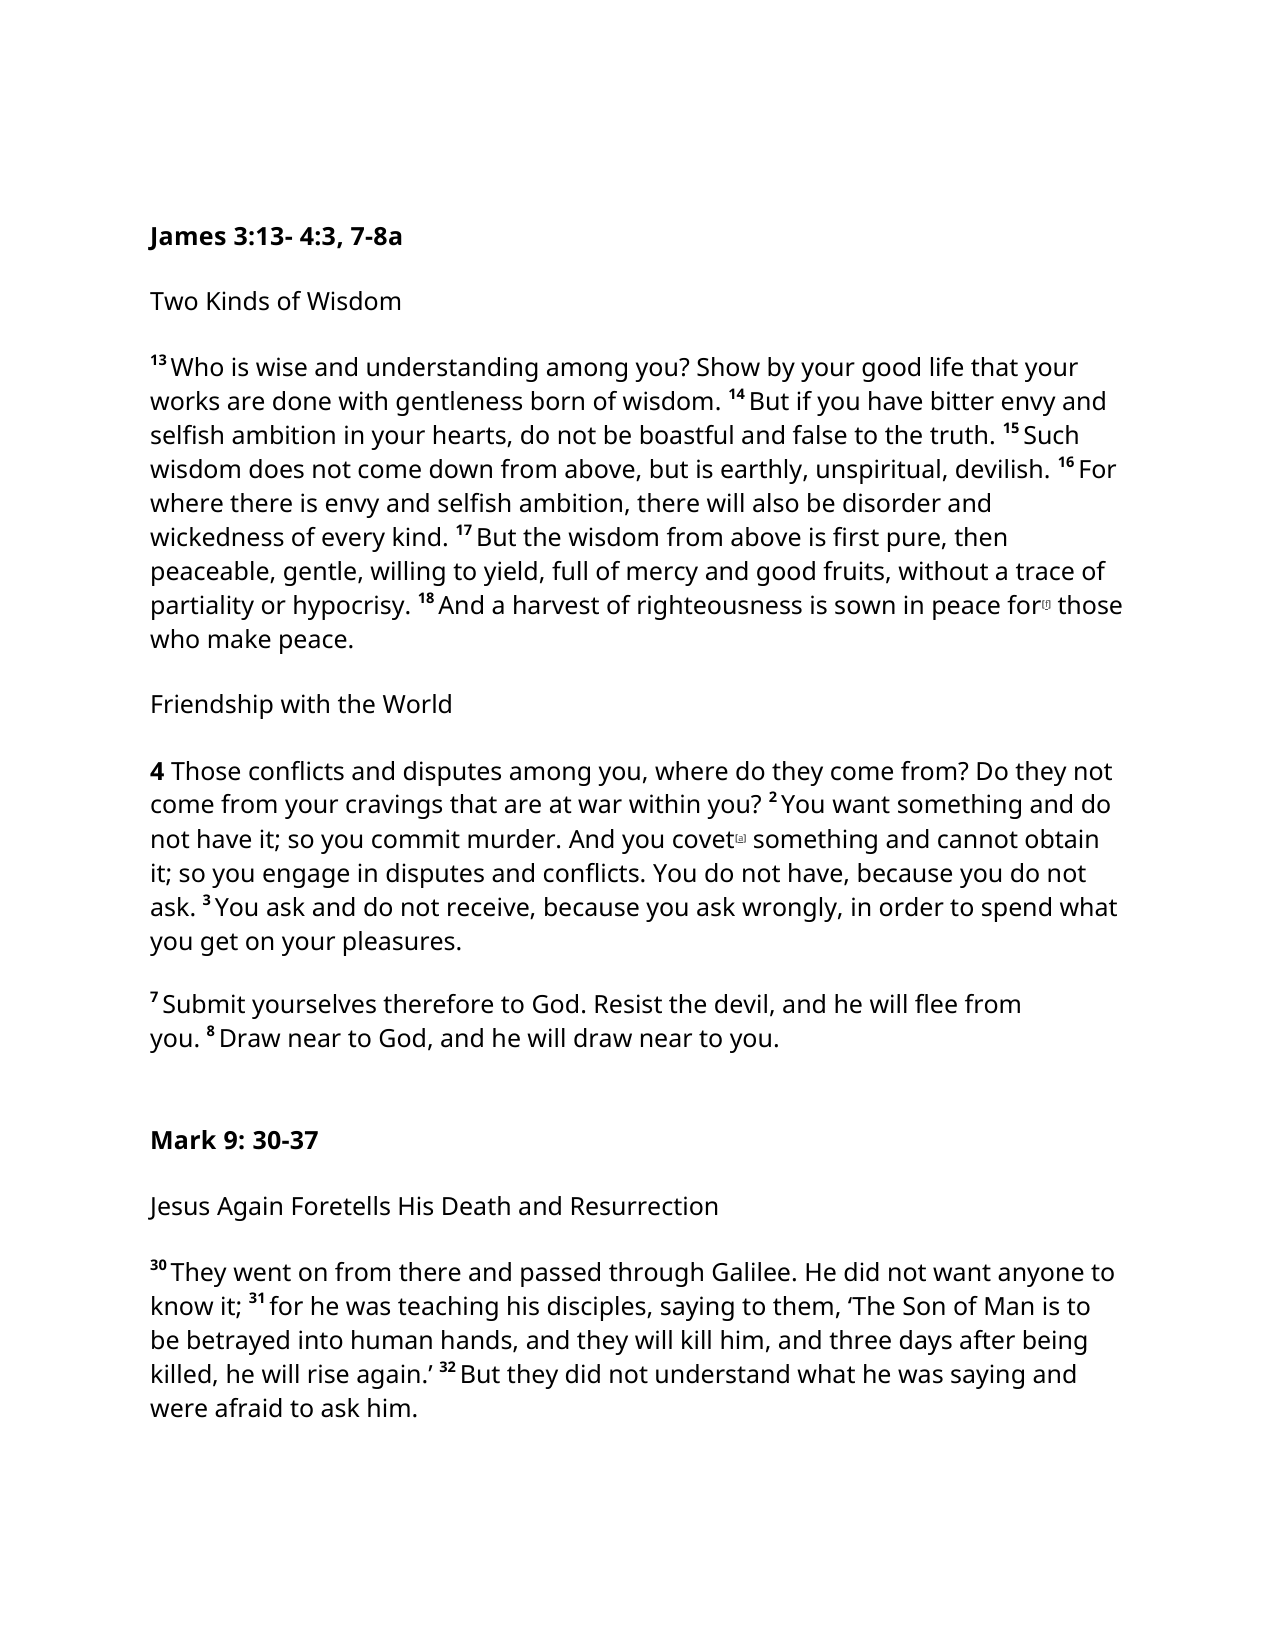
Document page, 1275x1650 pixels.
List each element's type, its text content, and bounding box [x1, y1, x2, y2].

subtitle Jesus Again Foretells His Death and Resurrection [150, 1188, 1125, 1222]
text 30 They went on from there and passed through Galilee. He did not want anyone to know it; 31 for he was teaching his disciples, saying to them, ‘The Son of Man is to be betrayed into human hands, and they will kill him, and three days after being killed, he will rise again.’ 32 But they did not understand what he was saying and were afraid to ask him. [150, 1254, 1125, 1424]
text 13 Who is wise and understanding among you? Show by your good life that your works are done with gentleness born of wisdom. 14 But if you have bitter envy and selfish ambition in your hearts, do not be boastful and false to the truth. 15 Such wisdom does not come down from above, but is earthly, unspiritual, devilish. 16 For where there is envy and selfish ambition, there will also be disorder and wickedness of every kind. 17 But the wisdom from above is first pure, then peaceable, gentle, willing to yield, full of mercy and good fruits, without a trace of partiality or hypocrisy. 18 And a harvest of righteousness is sown in peace for[f] those who make peace. [150, 349, 1125, 656]
text 4 Those conflicts and disputes among you, where do they come from? Do they not come from your cravings that are at war within you? 2 You want something and do not have it; so you commit murder. And you covet[a] something and cannot obtain it; so you engage in disputes and conflicts. You do not have, because you do not ask. 3 You ask and do not receive, because you ask wrongly, in order to spend what you get on your pleasures. [150, 753, 1125, 957]
subtitle Two Kinds of Wisdom [150, 283, 1125, 317]
text Mark 9: 30-37 [150, 1123, 1125, 1157]
text 7 Submit yourselves therefore to God. Resist the devil, and he will flee from you. 8 Draw near to God, and he will draw near to you. [780, 987, 1125, 1055]
text James 3:13- 4:3, 7-8a [150, 218, 1125, 252]
subtitle Friendship with the World [150, 687, 1125, 721]
